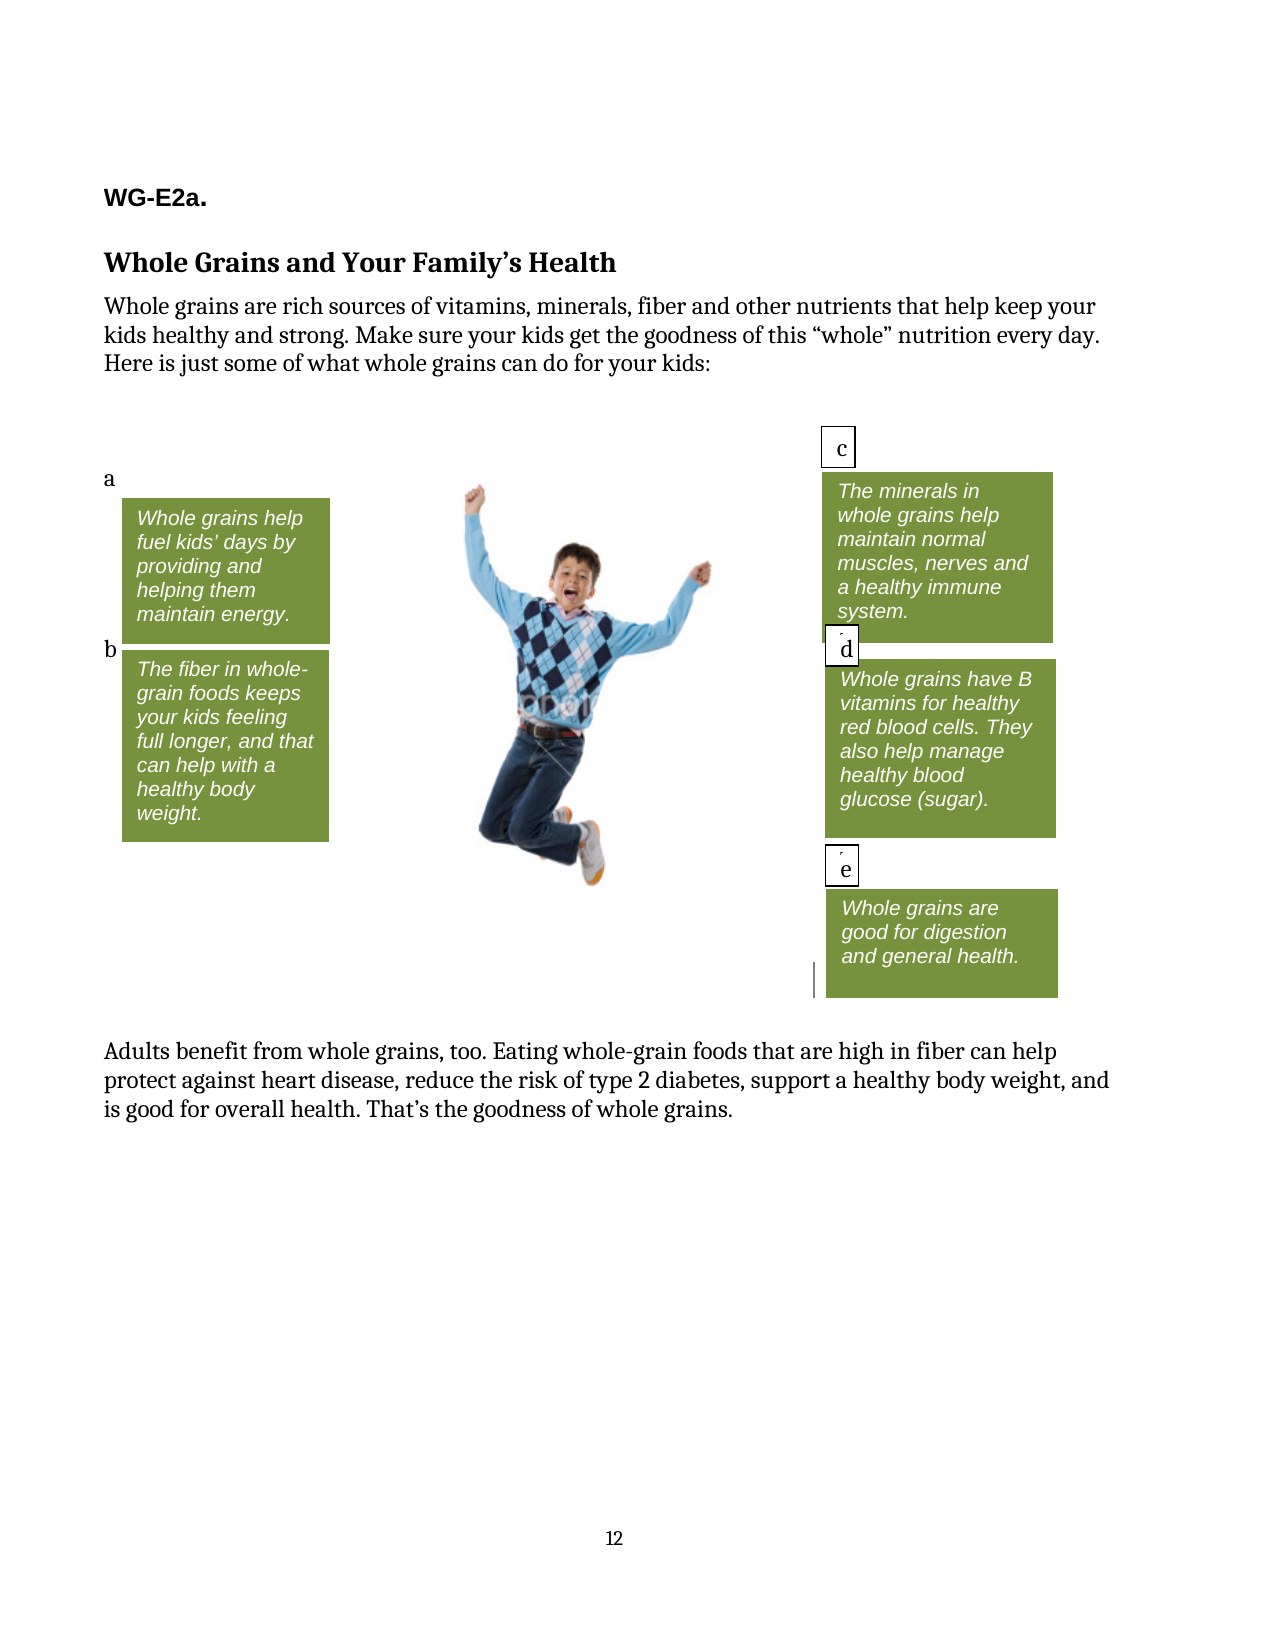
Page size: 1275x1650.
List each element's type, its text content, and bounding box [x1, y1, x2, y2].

picture [340, 439, 821, 962]
text b [103, 634, 340, 663]
text Whole Grains and Your Family’s Health [103, 246, 1125, 279]
text b [859, 634, 1125, 663]
text Whole grains are rich sources of vitamins, minerals, fiber and other nutrients that help keep your kids healthy and strong. Make sure your kids get the goodness of this “whole” nutrition every day. Here is just some of what whole grains can do for your kids: [103, 292, 1125, 378]
text WG-E2a. [103, 179, 1125, 212]
text a [821, 464, 1125, 493]
text Adults benefit from whole grains, too. Eating whole-grain foods that are high in fiber can help protect against heart disease, reduce the risk of type 2 diabetes, support a healthy body weight, and is good for overall health. That’s the goodness of whole grains. [103, 1037, 1125, 1123]
text a [103, 464, 340, 493]
